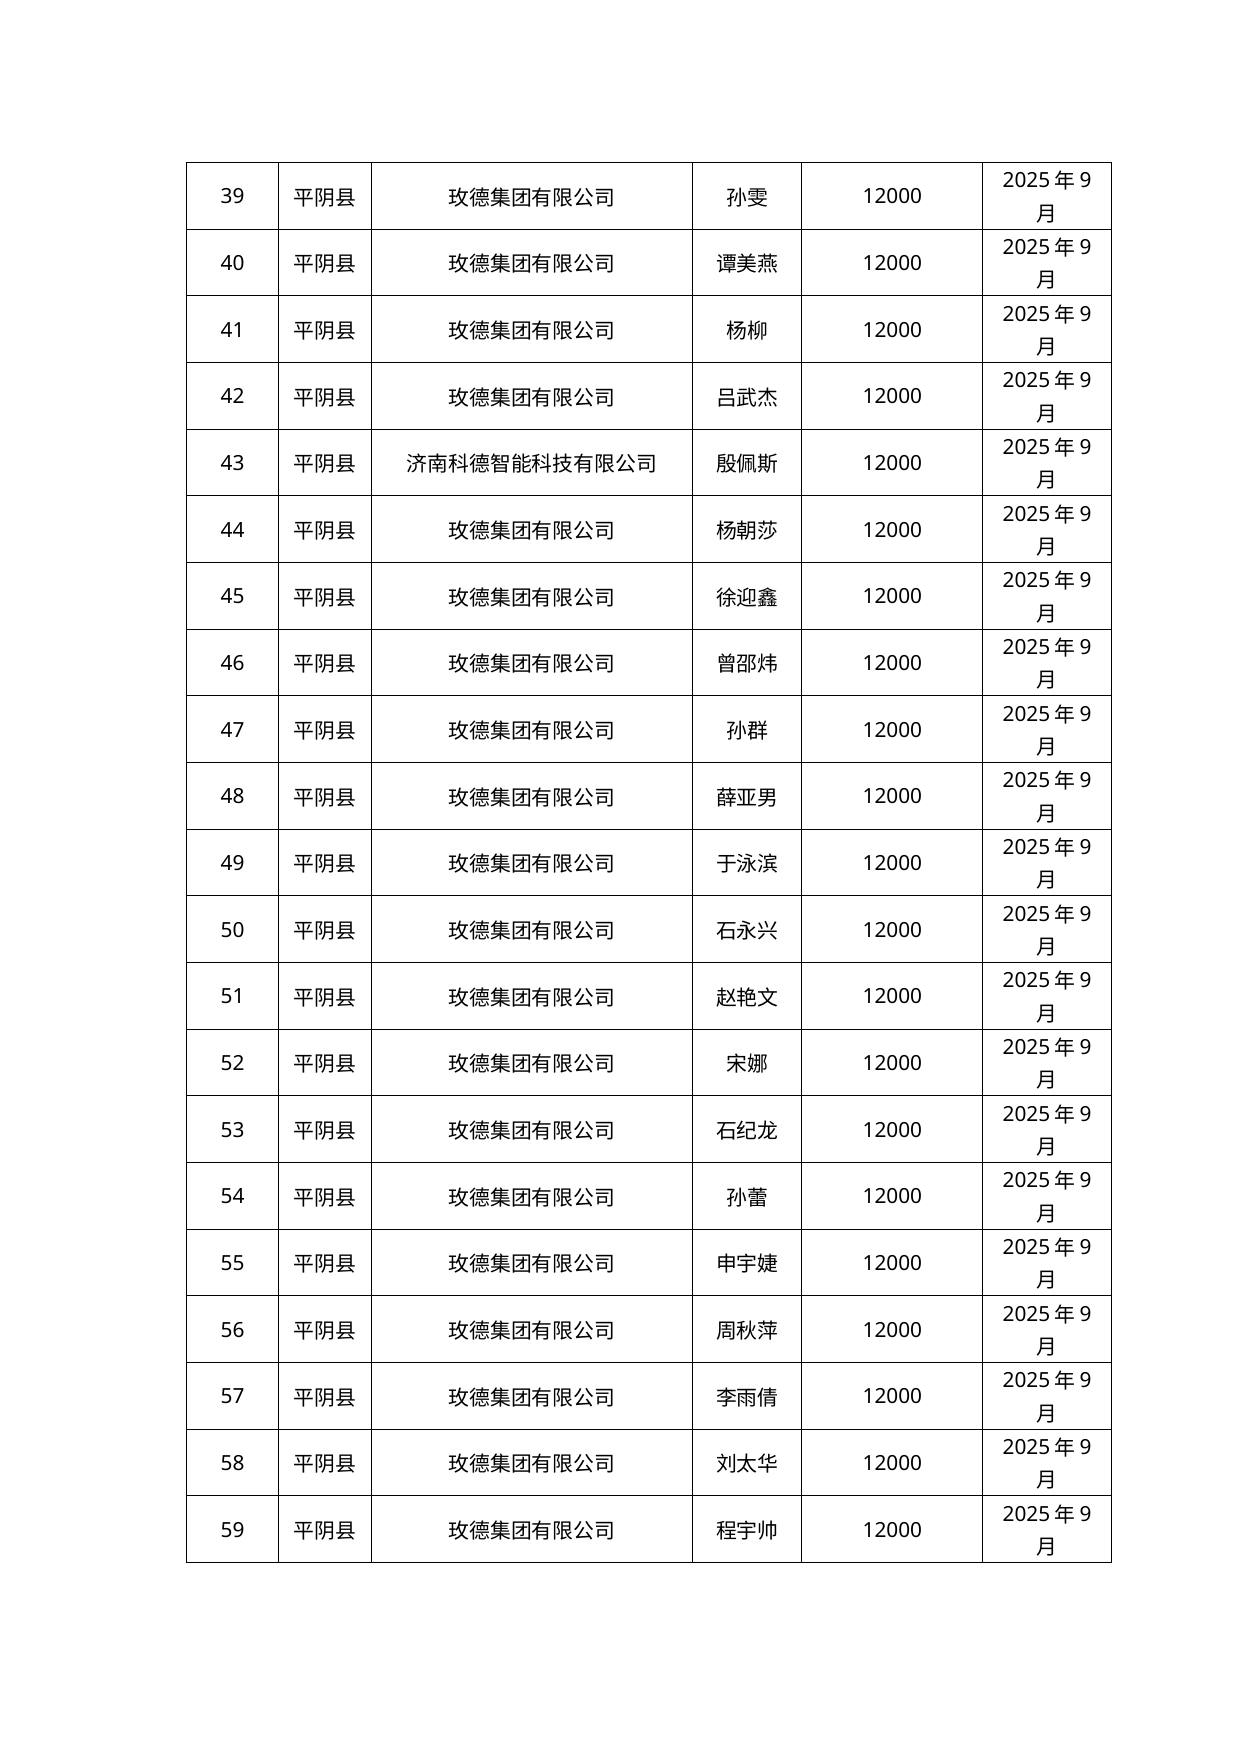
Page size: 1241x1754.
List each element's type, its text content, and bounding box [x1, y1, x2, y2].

table_cell 45 [187, 563, 278, 629]
table_cell 12000 [802, 763, 982, 829]
table_cell 平阴县 [279, 1163, 371, 1229]
table_cell 吕武杰 [693, 363, 801, 429]
table_cell 42 [187, 363, 278, 429]
table_cell 2025年9月 [983, 1030, 1111, 1095]
table_cell 薛亚男 [693, 763, 801, 829]
table_cell 56 [187, 1296, 278, 1362]
table_cell 47 [187, 696, 278, 762]
table_cell 12000 [802, 1430, 982, 1495]
table_cell 12000 [802, 163, 982, 229]
table_cell 52 [187, 1030, 278, 1095]
table_cell 平阴县 [279, 363, 371, 429]
table_cell 51 [187, 963, 278, 1029]
table_cell 12000 [802, 696, 982, 762]
table_cell 2025年9月 [983, 896, 1111, 962]
table_cell 平阴县 [279, 1296, 371, 1362]
table_cell 平阴县 [279, 630, 371, 695]
table_cell 玫德集团有限公司 [372, 230, 692, 295]
table_cell 玫德集团有限公司 [372, 363, 692, 429]
table_cell 石永兴 [693, 896, 801, 962]
table_cell 玫德集团有限公司 [372, 1230, 692, 1295]
table_cell 12000 [802, 1163, 982, 1229]
table_cell 57 [187, 1363, 278, 1429]
table_cell 2025年9月 [983, 230, 1111, 295]
table_cell 平阴县 [279, 1363, 371, 1429]
table_cell 玫德集团有限公司 [372, 963, 692, 1029]
table_cell 平阴县 [279, 1096, 371, 1162]
table_cell 孙蕾 [693, 1163, 801, 1229]
table_cell 玫德集团有限公司 [372, 1096, 692, 1162]
table_cell 12000 [802, 630, 982, 695]
table_cell 12000 [802, 1230, 982, 1295]
table_cell 55 [187, 1230, 278, 1295]
table_cell 平阴县 [279, 963, 371, 1029]
table_cell 12000 [802, 296, 982, 362]
table_cell 12000 [802, 1363, 982, 1429]
table_cell 玫德集团有限公司 [372, 563, 692, 629]
table_cell 12000 [802, 496, 982, 562]
table_cell 平阴县 [279, 896, 371, 962]
table_cell 孙群 [693, 696, 801, 762]
table_cell 玫德集团有限公司 [372, 163, 692, 229]
table_cell 玫德集团有限公司 [372, 1030, 692, 1095]
table_cell 玫德集团有限公司 [372, 1296, 692, 1362]
table_cell 2025年9月 [983, 1430, 1111, 1495]
table_cell 50 [187, 896, 278, 962]
table_cell 49 [187, 830, 278, 895]
table_cell 12000 [802, 230, 982, 295]
table_cell 赵艳文 [693, 963, 801, 1029]
table_cell 孙雯 [693, 163, 801, 229]
table_cell 平阴县 [279, 430, 371, 495]
table_cell 12000 [802, 830, 982, 895]
table_cell 徐迎鑫 [693, 563, 801, 629]
table_cell 2025年9月 [983, 963, 1111, 1029]
table_cell 平阴县 [279, 496, 371, 562]
table_cell 12000 [802, 1030, 982, 1095]
table_cell 殷佩斯 [693, 430, 801, 495]
table_cell 59 [187, 1496, 278, 1562]
table_cell 12000 [802, 563, 982, 629]
table_cell 2025年9月 [983, 363, 1111, 429]
table_cell 2025年9月 [983, 496, 1111, 562]
table_cell 2025年9月 [983, 430, 1111, 495]
table_cell 平阴县 [279, 1230, 371, 1295]
table_cell 2025年9月 [983, 563, 1111, 629]
table_cell 40 [187, 230, 278, 295]
table_cell 杨朝莎 [693, 496, 801, 562]
table_cell 2025年9月 [983, 1096, 1111, 1162]
table_cell 平阴县 [279, 296, 371, 362]
table_cell 2025年9月 [983, 1163, 1111, 1229]
table_cell 平阴县 [279, 830, 371, 895]
table_cell 12000 [802, 1496, 982, 1562]
table_cell 2025年9月 [983, 630, 1111, 695]
table_cell 2025年9月 [983, 696, 1111, 762]
table_cell 玫德集团有限公司 [372, 763, 692, 829]
table_cell 2025年9月 [983, 296, 1111, 362]
table_cell 平阴县 [279, 696, 371, 762]
table_cell 宋娜 [693, 1030, 801, 1095]
table_cell 玫德集团有限公司 [372, 296, 692, 362]
table_cell 平阴县 [279, 163, 371, 229]
table_cell 2025年9月 [983, 1296, 1111, 1362]
table_cell 2025年9月 [983, 763, 1111, 829]
table_cell 周秋萍 [693, 1296, 801, 1362]
table_cell 玫德集团有限公司 [372, 1430, 692, 1495]
table_cell 41 [187, 296, 278, 362]
table_cell 53 [187, 1096, 278, 1162]
table_cell 平阴县 [279, 230, 371, 295]
table_cell 李雨倩 [693, 1363, 801, 1429]
table_cell 12000 [802, 1096, 982, 1162]
table_cell 39 [187, 163, 278, 229]
table_cell 玫德集团有限公司 [372, 1163, 692, 1229]
table_cell 2025年9月 [983, 163, 1111, 229]
table_cell 玫德集团有限公司 [372, 1496, 692, 1562]
table_cell 12000 [802, 1296, 982, 1362]
table_cell 玫德集团有限公司 [372, 496, 692, 562]
table_cell 曾邵炜 [693, 630, 801, 695]
table_cell 44 [187, 496, 278, 562]
table_cell 43 [187, 430, 278, 495]
table_cell 玫德集团有限公司 [372, 696, 692, 762]
table_cell 申宇婕 [693, 1230, 801, 1295]
table_cell 12000 [802, 363, 982, 429]
table_cell 2025年9月 [983, 1496, 1111, 1562]
table_cell 12000 [802, 430, 982, 495]
table_cell 玫德集团有限公司 [372, 896, 692, 962]
table_cell 石纪龙 [693, 1096, 801, 1162]
table_cell 46 [187, 630, 278, 695]
table_cell 于泳滨 [693, 830, 801, 895]
table_cell 程宇帅 [693, 1496, 801, 1562]
table_cell 54 [187, 1163, 278, 1229]
table_cell 2025年9月 [983, 1230, 1111, 1295]
table_cell 58 [187, 1430, 278, 1495]
table_cell 玫德集团有限公司 [372, 630, 692, 695]
table_cell 48 [187, 763, 278, 829]
table_cell 12000 [802, 963, 982, 1029]
table_cell 刘太华 [693, 1430, 801, 1495]
table_cell 2025年9月 [983, 1363, 1111, 1429]
table_cell 平阴县 [279, 763, 371, 829]
table_cell 平阴县 [279, 1030, 371, 1095]
table_cell 杨柳 [693, 296, 801, 362]
table_cell 玫德集团有限公司 [372, 1363, 692, 1429]
table_cell 平阴县 [279, 1496, 371, 1562]
table_cell 平阴县 [279, 563, 371, 629]
table_cell 玫德集团有限公司 [372, 830, 692, 895]
table_cell 平阴县 [279, 1430, 371, 1495]
table_cell 谭美燕 [693, 230, 801, 295]
table_cell 济南科德智能科技有限公司 [372, 430, 692, 495]
table_cell 2025年9月 [983, 830, 1111, 895]
table_cell 12000 [802, 896, 982, 962]
